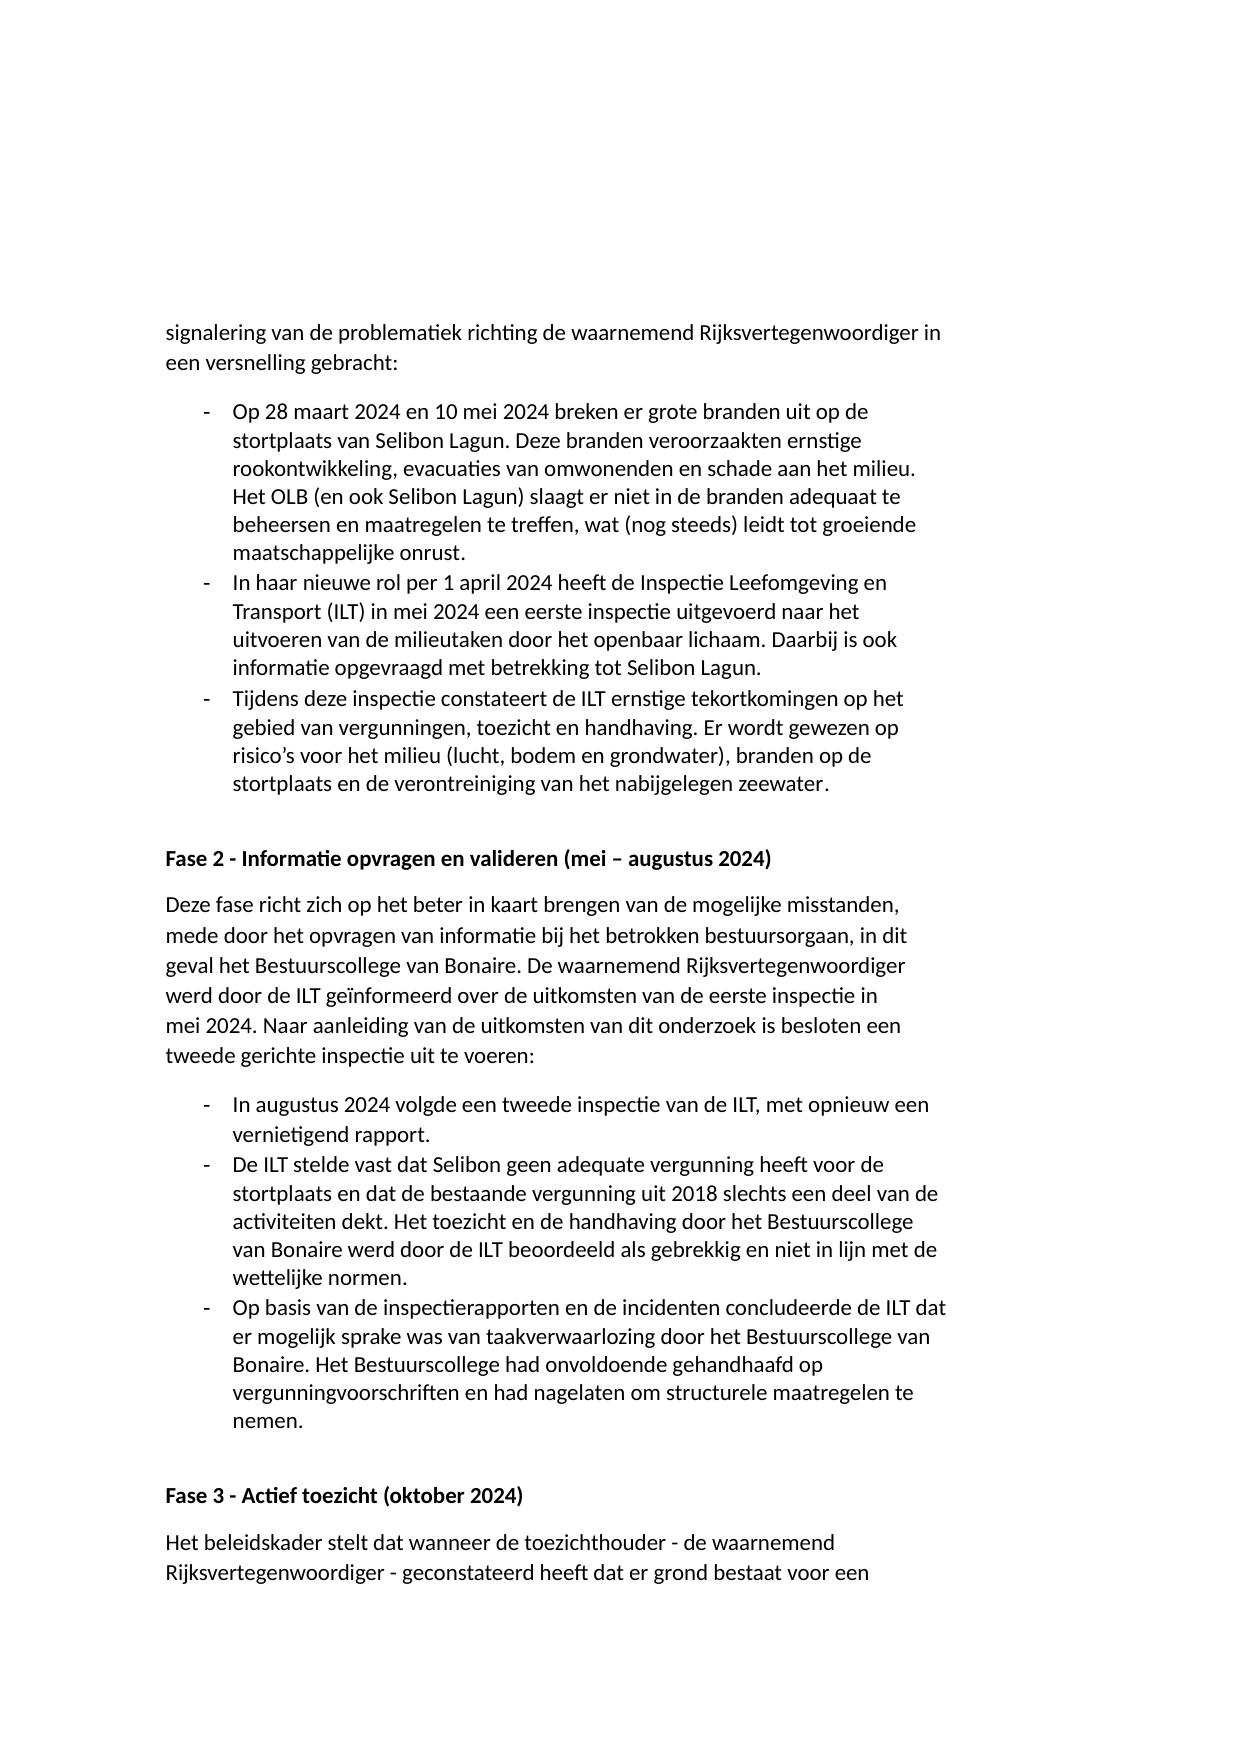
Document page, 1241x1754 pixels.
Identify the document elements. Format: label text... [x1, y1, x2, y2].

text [165, 1528, 951, 1586]
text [165, 318, 951, 376]
text Fase 2 - Informatie opvragen en valideren (mei – augustus 2024) [165, 844, 951, 872]
list In haar nieuwe rol per 1 april 2024 heeft de Inspectie Leefomgeving en Transport (ILT) in mei 2024 een eerste inspectie uitgevoerd naar het uitvoeren van de milieutaken door het openbaar lichaam. Daarbij is ook informatie opgevraagd met betrekking tot Selibon Lagun. [203, 566, 951, 681]
text Deze fase richt zich op het beter in kaart brengen van de mogelijke misstanden, mede door het opvragen van informatie bij het betrokken bestuursorgaan, in dit geval het Bestuurscollege van Bonaire. De waarnemend Rijksvertegenwoordiger werd door de ILT geïnformeerd over de uitkomsten van de eerste inspectie in mei 2024. Naar aanleiding van de uitkomsten van dit onderzoek is besloten een tweede gerichte inspectie uit te voeren: [165, 891, 951, 1069]
text ​Fase 3 - Actief toezicht (oktober 2024) [165, 1481, 951, 1509]
list Op basis van de inspectierapporten en de incidenten concludeerde de ILT dat er mogelijk sprake was van taakverwaarlozing door het Bestuurscollege van Bonaire. Het Bestuurscollege had onvoldoende gehandhaafd op vergunningvoorschriften en had nagelaten om structurele maatregelen te nemen. [203, 1291, 951, 1434]
list In augustus 2024 volgde een tweede inspectie van de ILT, met opnieuw een vernietigend rapport. [203, 1088, 951, 1148]
list Op 28 maart 2024 en 10 mei 2024 breken er grote branden uit op de stortplaats van Selibon Lagun. Deze branden veroorzaakten ernstige rookontwikkeling, evacuaties van omwonenden en schade aan het milieu. Het OLB (en ook Selibon Lagun) slaagt er niet in de branden adequaat te beheersen en maatregelen te treffen, wat (nog steeds) leidt tot groeiende maatschappelijke onrust​. [203, 395, 951, 566]
list Tijdens deze inspectie constateert de ILT ernstige tekortkomingen op het gebied van vergunningen, toezicht en handhaving. Er wordt gewezen op risico’s voor het milieu (lucht, bodem en grondwater), branden op de stortplaats en de verontreiniging van het nabijgelegen zeewater​. [203, 681, 951, 797]
list De ILT stelde vast dat Selibon geen adequate vergunning heeft voor de stortplaats en dat de bestaande vergunning uit 2018 slechts een deel van de activiteiten dekt. Het toezicht en de handhaving door het Bestuurscollege van Bonaire werd door de ILT beoordeeld als gebrekkig en niet in lijn met de wettelijke normen​​. [203, 1148, 951, 1291]
